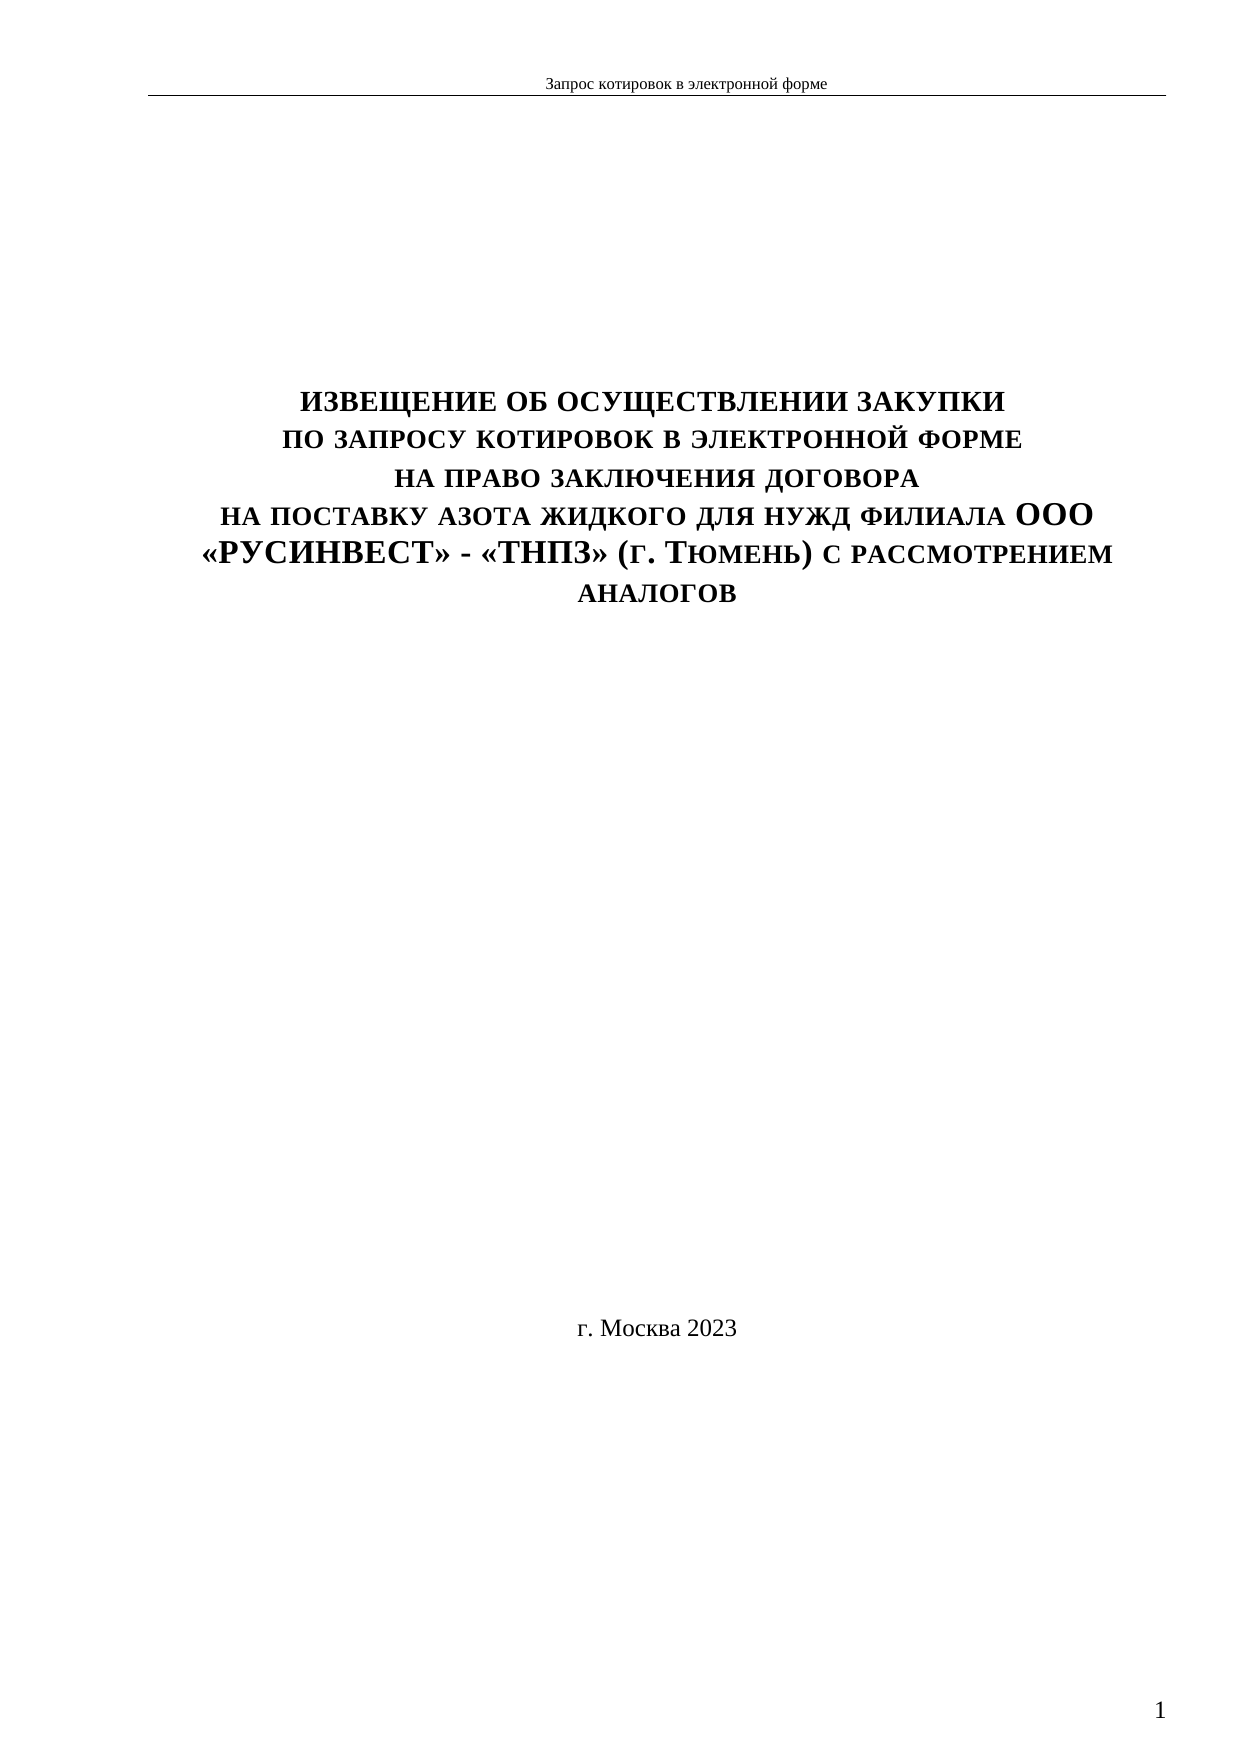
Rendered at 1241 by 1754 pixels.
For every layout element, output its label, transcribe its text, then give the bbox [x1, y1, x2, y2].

list г. Москва 2023 [148, 1313, 1166, 1342]
list ИЗВЕЩЕНИЕ ОБ ОСУЩЕСТВЛЕНИИ ЗАКУПКИ по запросу котировок в электронной форме на право заключения договора на поставку азота жидкого для нужд филиала ООО «РУСИНВЕСТ» - «ТНПЗ» (г. Тюмень) с рассмотрением аналогов [148, 384, 1166, 609]
